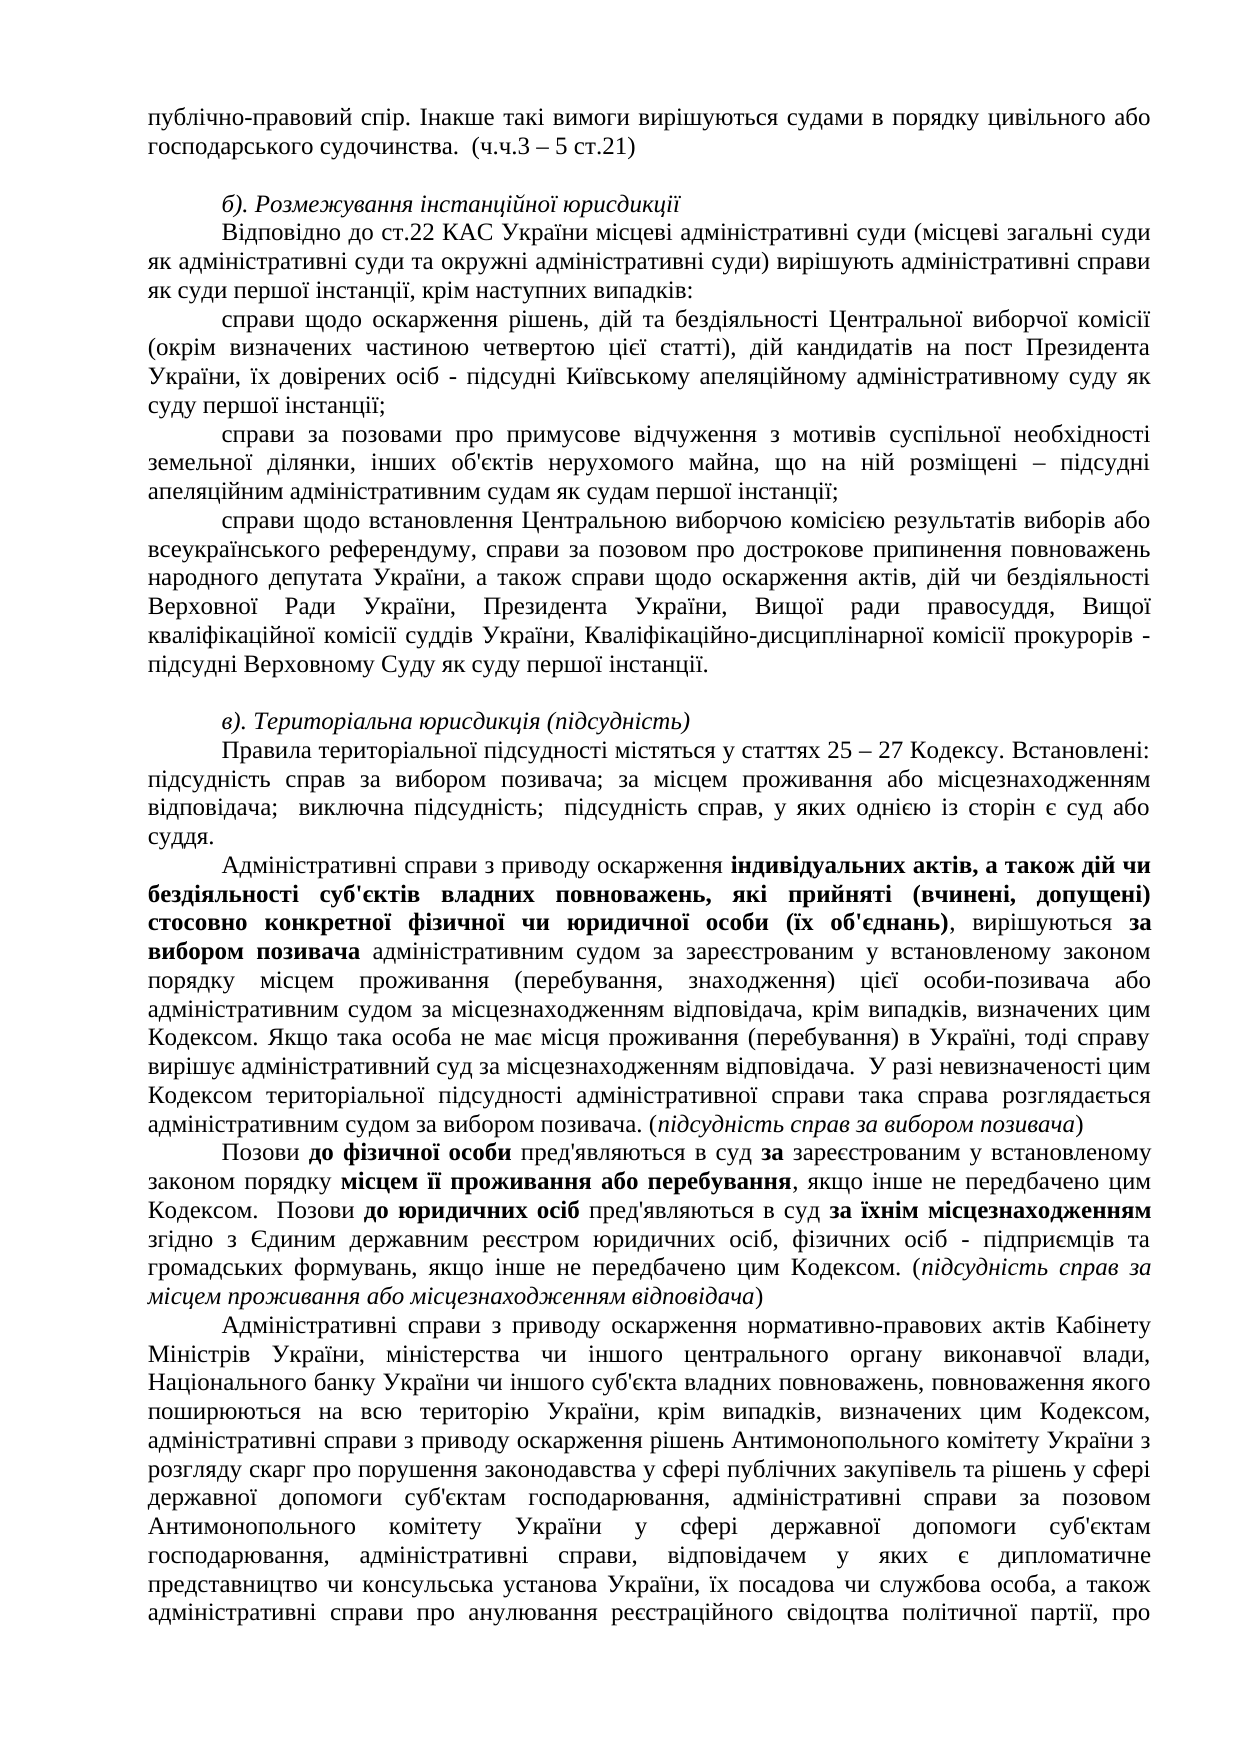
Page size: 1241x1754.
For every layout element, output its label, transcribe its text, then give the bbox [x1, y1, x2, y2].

text справи за позовами про примусове відчуження з мотивів суспільної необхідності земельної ділянки, інших об'єктів нерухомого майна, що на ній розміщені – підсудні апеляційним адміністративним судам як судам першої інстанції; [148, 419, 1152, 505]
text Відповідно до ст.22 КАС України місцеві адміністративні суди (місцеві загальні суди як адміністративні суди та окружні адміністративні суди) вирішують адміністративні справи як суди першої інстанції, крім наступних випадків: [148, 217, 1152, 304]
text справи щодо оскарження рішень, дій та бездіяльності Центральної виборчої комісії (окрім визначених частиною четвертою цієї статті), дій кандидатів на пост Президента України, їх довірених осіб - підсудні Київському апеляційному адміністративному суду як суду першої інстанції; [148, 304, 1152, 419]
text справи щодо встановлення Центральною виборчою комісією результатів виборів або всеукраїнського референдуму, справи за позовом про дострокове припинення повноважень народного депутата України, а також справи щодо оскарження актів, дій чи бездіяльності Верховної Ради України, Президента України, Вищої ради правосуддя, Вищої кваліфікаційної комісії суддів України, Кваліфікаційно-дисциплінарної комісії прокурорів - підсудні Верховному Суду як суду першої інстанції. [148, 505, 1152, 677]
text Правила територіальної підсудності містяться у статтях 25 – 27 Кодексу. Встановлені: підсудність справ за вибором позивача; за місцем проживання або місцезнаходженням відповідача; виключна підсудність; підсудність справ, у яких однією із сторін є суд або суддя. [148, 735, 1152, 850]
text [148, 102, 1152, 160]
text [148, 1310, 1152, 1626]
text Адміністративні справи з приводу оскарження індивідуальних актів, а також дій чи бездіяльності суб'єктів владних повноважень, які прийняті (вчинені, допущені) стосовно конкретної фізичної чи юридичної особи (їх об'єднань), вирішуються за вибором позивача адміністративним судом за зареєстрованим у встановленому законом порядку місцем проживання (перебування, знаходження) цієї особи-позивача або адміністративним судом за місцезнаходженням відповідача, крім випадків, визначених цим Кодексом. Якщо така особа не має місця проживання (перебування) в Україні, тоді справу вирішує адміністративний суд за місцезнаходженням відповідача. У разі невизначеності цим Кодексом територіальної підсудності адміністративної справи така справа розглядається адміністративним судом за вибором позивача. (підсудність справ за вибором позивача) [148, 850, 1152, 1137]
text б). Розмежування інстанційної юрисдикції [148, 189, 1152, 217]
text в). Територіальна юрисдикція (підсудність) [148, 706, 1152, 735]
text Позови до фізичної особи пред'являються в суд за зареєстрованим у встановленому законом порядку місцем її проживання або перебування, якщо інше не передбачено цим Кодексом. Позови до юридичних осіб пред'являються в суд за їхнім місцезнаходженням згідно з Єдиним державним реєстром юридичних осіб, фізичних осіб - підприємців та громадських формувань, якщо інше не передбачено цим Кодексом. (підсудність справ за місцем проживання або місцезнаходженням відповідача) [148, 1137, 1152, 1310]
